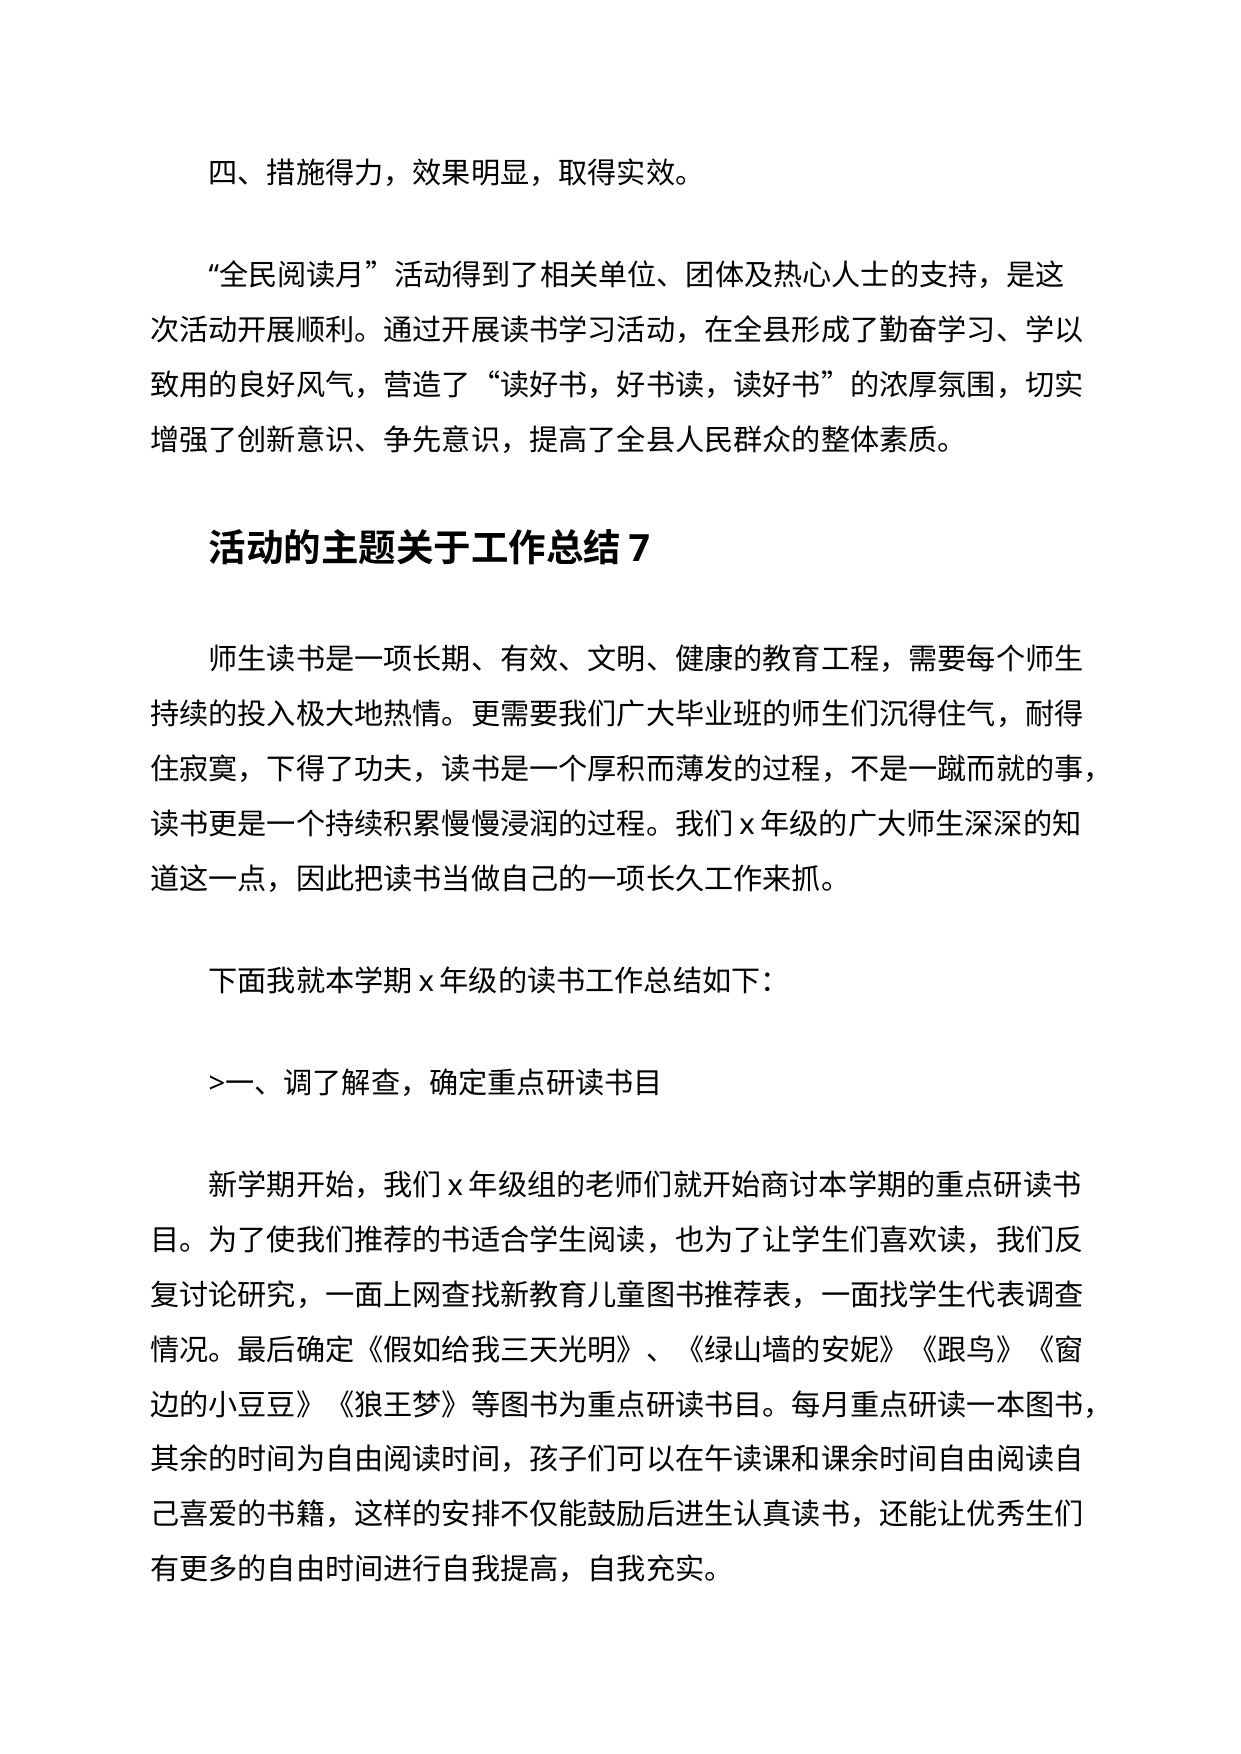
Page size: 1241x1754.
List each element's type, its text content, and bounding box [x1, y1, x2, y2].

text 师生读书是一项长期、有效、文明、健康的教育工程，需要每个师生持续的投入极大地热情。更需要我们广大毕业班的师生们沉得住气，耐得住寂寞，下得了功夫，读书是一个厚积而薄发的过程，不是一蹴而就的事，读书更是一个持续积累慢慢浸润的过程。我们x年级的广大师生深深的知道这一点，因此把读书当做自己的一项长久工作来抓。 [150, 636, 1090, 898]
text 四、措施得力，效果明显，取得实效。 [150, 150, 1090, 192]
text 下面我就本学期x年级的读书工作总结如下： [150, 957, 1090, 1000]
text 新学期开始，我们x年级组的老师们就开始商讨本学期的重点研读书目。为了使我们推荐的书适合学生阅读，也为了让学生们喜欢读，我们反复讨论研究，一面上网查找新教育儿童图书推荐表，一面找学生代表调查情况。最后确定《假如给我三天光明》、《绿山墙的安妮》《跟鸟》《窗边的小豆豆》《狼王梦》等图书为重点研读书目。每月重点研读一本图书，其余的时间为自由阅读时间，孩子们可以在午读课和课余时间自由阅读自己喜爱的书籍，这样的安排不仅能鼓励后进生认真读书，还能让优秀生们有更多的自由时间进行自我提高，自我充实。 [150, 1161, 1090, 1588]
text >一、调了解查，确定重点研读书目 [150, 1059, 1090, 1102]
text “全民阅读月”活动得到了相关单位、团体及热心人士的支持，是这次活动开展顺利。通过开展读书学习活动，在全县形成了勤奋学习、学以致用的良好风气，营造了“读好书，好书读，读好书”的浓厚氛围，切实增强了创新意识、争先意识，提高了全县人民群众的整体素质。 [150, 252, 1090, 459]
text 活动的主题关于工作总结7 [150, 518, 1090, 573]
